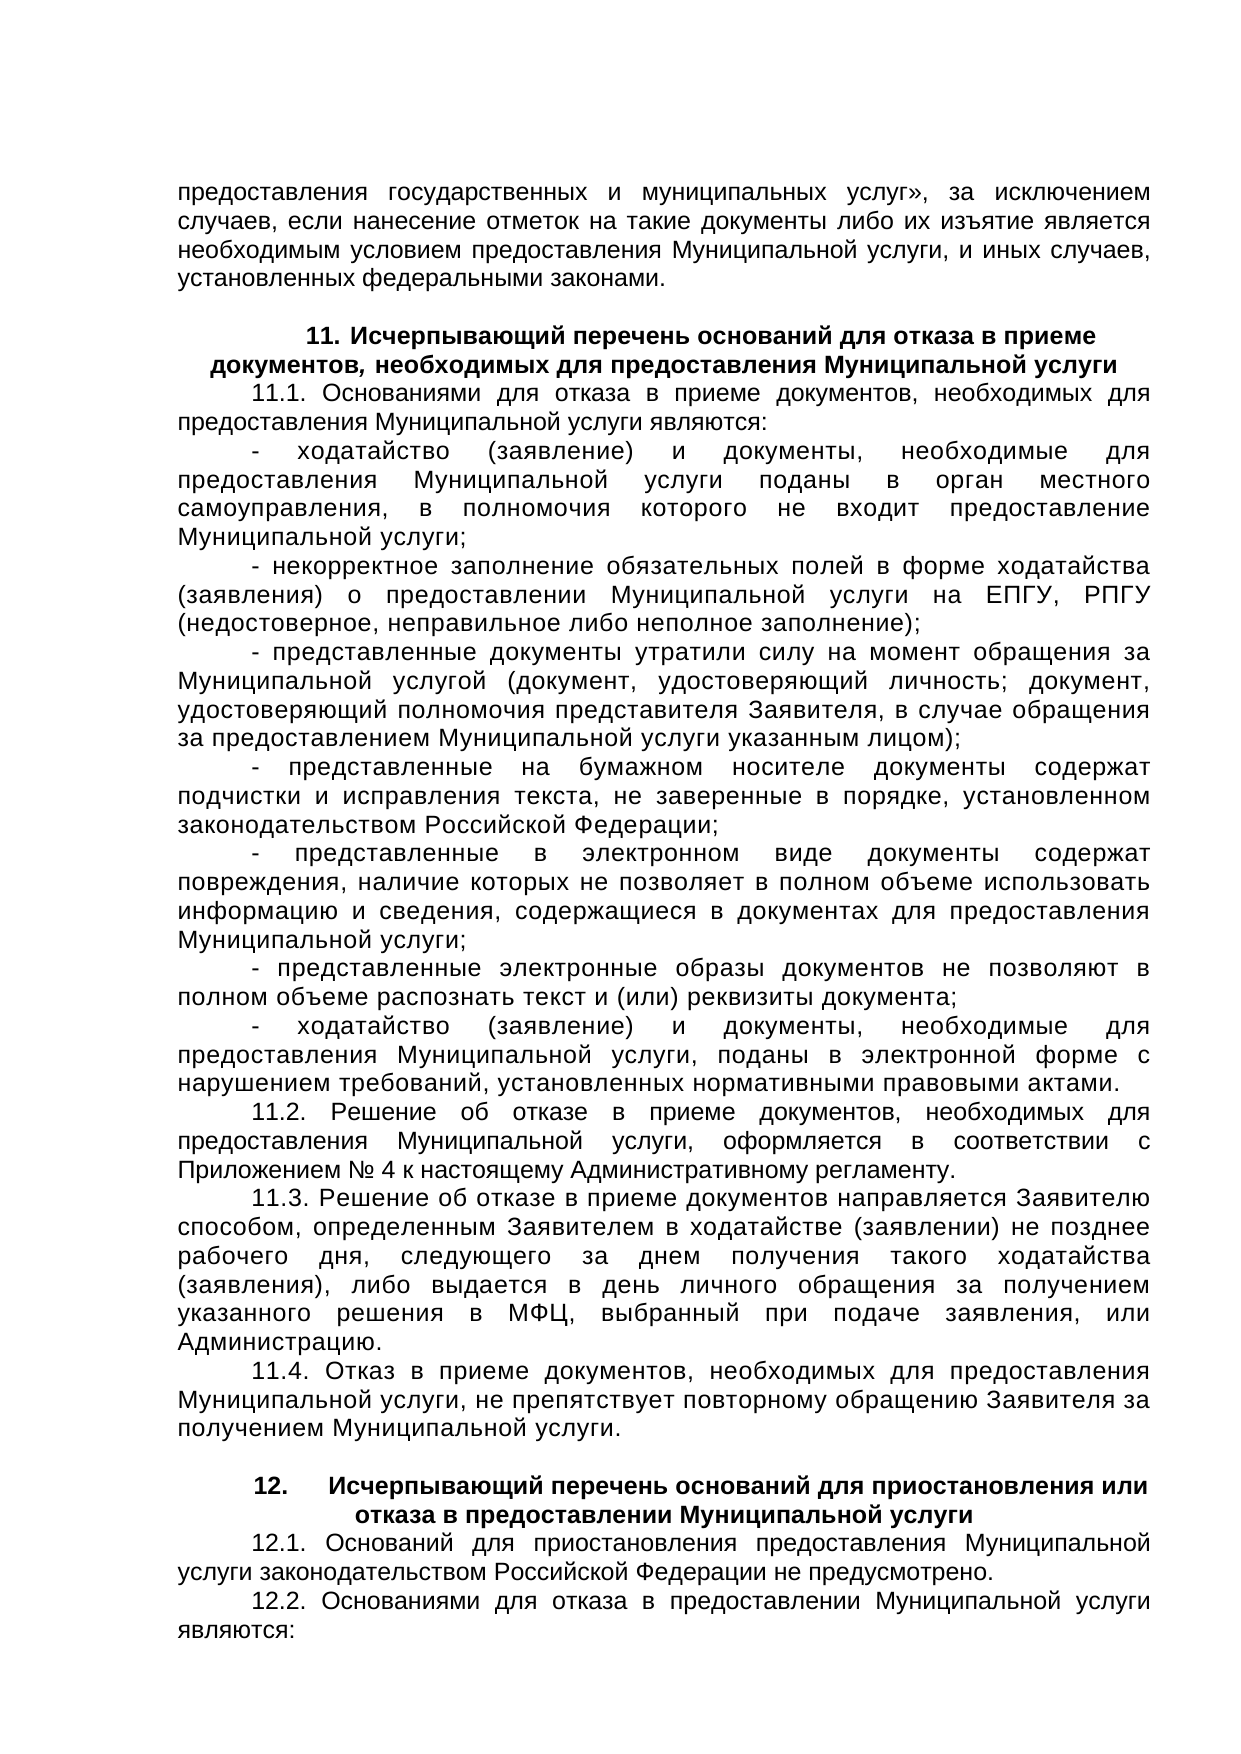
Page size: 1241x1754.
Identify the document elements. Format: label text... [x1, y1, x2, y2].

text 11.4. Отказ в приеме документов, необходимых для предоставления Муниципальной услуги, не препятствует повторному обращению Заявителя за получением Муниципальной услуги. [177, 1356, 1152, 1442]
text - представленные документы утратили силу на момент обращения за Муниципальной услугой (документ, удостоверяющий личность; документ, удостоверяющий полномочия представителя Заявителя, в случае обращения за предоставлением Муниципальной услуги указанным лицом); [177, 637, 1152, 752]
text 11.2. Решение об отказе в приеме документов, необходимых для предоставления Муниципальной услуги, оформляется в соответствии с Приложением № 4 к настоящему Административному регламенту. [177, 1097, 1152, 1183]
text - представленные на бумажном носителе документы содержат подчистки и исправления текста, не заверенные в порядке, установленном законодательством Российской Федерации; [177, 752, 1152, 838]
text 11.1. Основаниями для отказа в приеме документов, необходимых для предоставления Муниципальной услуги являются: [177, 378, 1152, 436]
text - некорректное заполнение обязательных полей в форме ходатайства (заявления) о предоставлении Муниципальной услуги на ЕПГУ, РПГУ (недостоверное, неправильное либо неполное заполнение); [177, 551, 1152, 637]
text - представленные в электронном виде документы содержат повреждения, наличие которых не позволяет в полном объеме использовать информацию и сведения, содержащиеся в документах для предоставления Муниципальной услуги; [177, 838, 1152, 953]
list Исчерпывающий перечень оснований для отказа в приеме документов, необходимых для предоставления Муниципальной услуги [177, 321, 1152, 378]
text 12.2. Основаниями для отказа в предоставлении Муниципальной услуги являются: [177, 1586, 1152, 1643]
text - представленные электронные образы документов не позволяют в полном объеме распознать текст и (или) реквизиты документа; [177, 953, 1152, 1011]
text 12.1. Оснований для приостановления предоставления Муниципальной услуги законодательством Российской Федерации не предусмотрено. [177, 1528, 1152, 1586]
text 11.3. Решение об отказе в приеме документов направляется Заявителю способом, определенным Заявителем в ходатайстве (заявлении) не позднее рабочего дня, следующего за днем получения такого ходатайства (заявления), либо выдается в день личного обращения за получением указанного решения в МФЦ, выбранный при подаче заявления, или Администрацию. [177, 1183, 1152, 1356]
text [177, 177, 1152, 292]
list Исчерпывающий перечень оснований для приостановления или отказа в предоставлении Муниципальной услуги [177, 1471, 1152, 1528]
text - ходатайство (заявление) и документы, необходимые для предоставления Муниципальной услуги поданы в орган местного самоуправления, в полномочия которого не входит предоставление Муниципальной услуги; [177, 436, 1152, 551]
text - ходатайство (заявление) и документы, необходимые для предоставления Муниципальной услуги, поданы в электронной форме с нарушением требований, установленных нормативными правовыми актами. [177, 1011, 1152, 1097]
